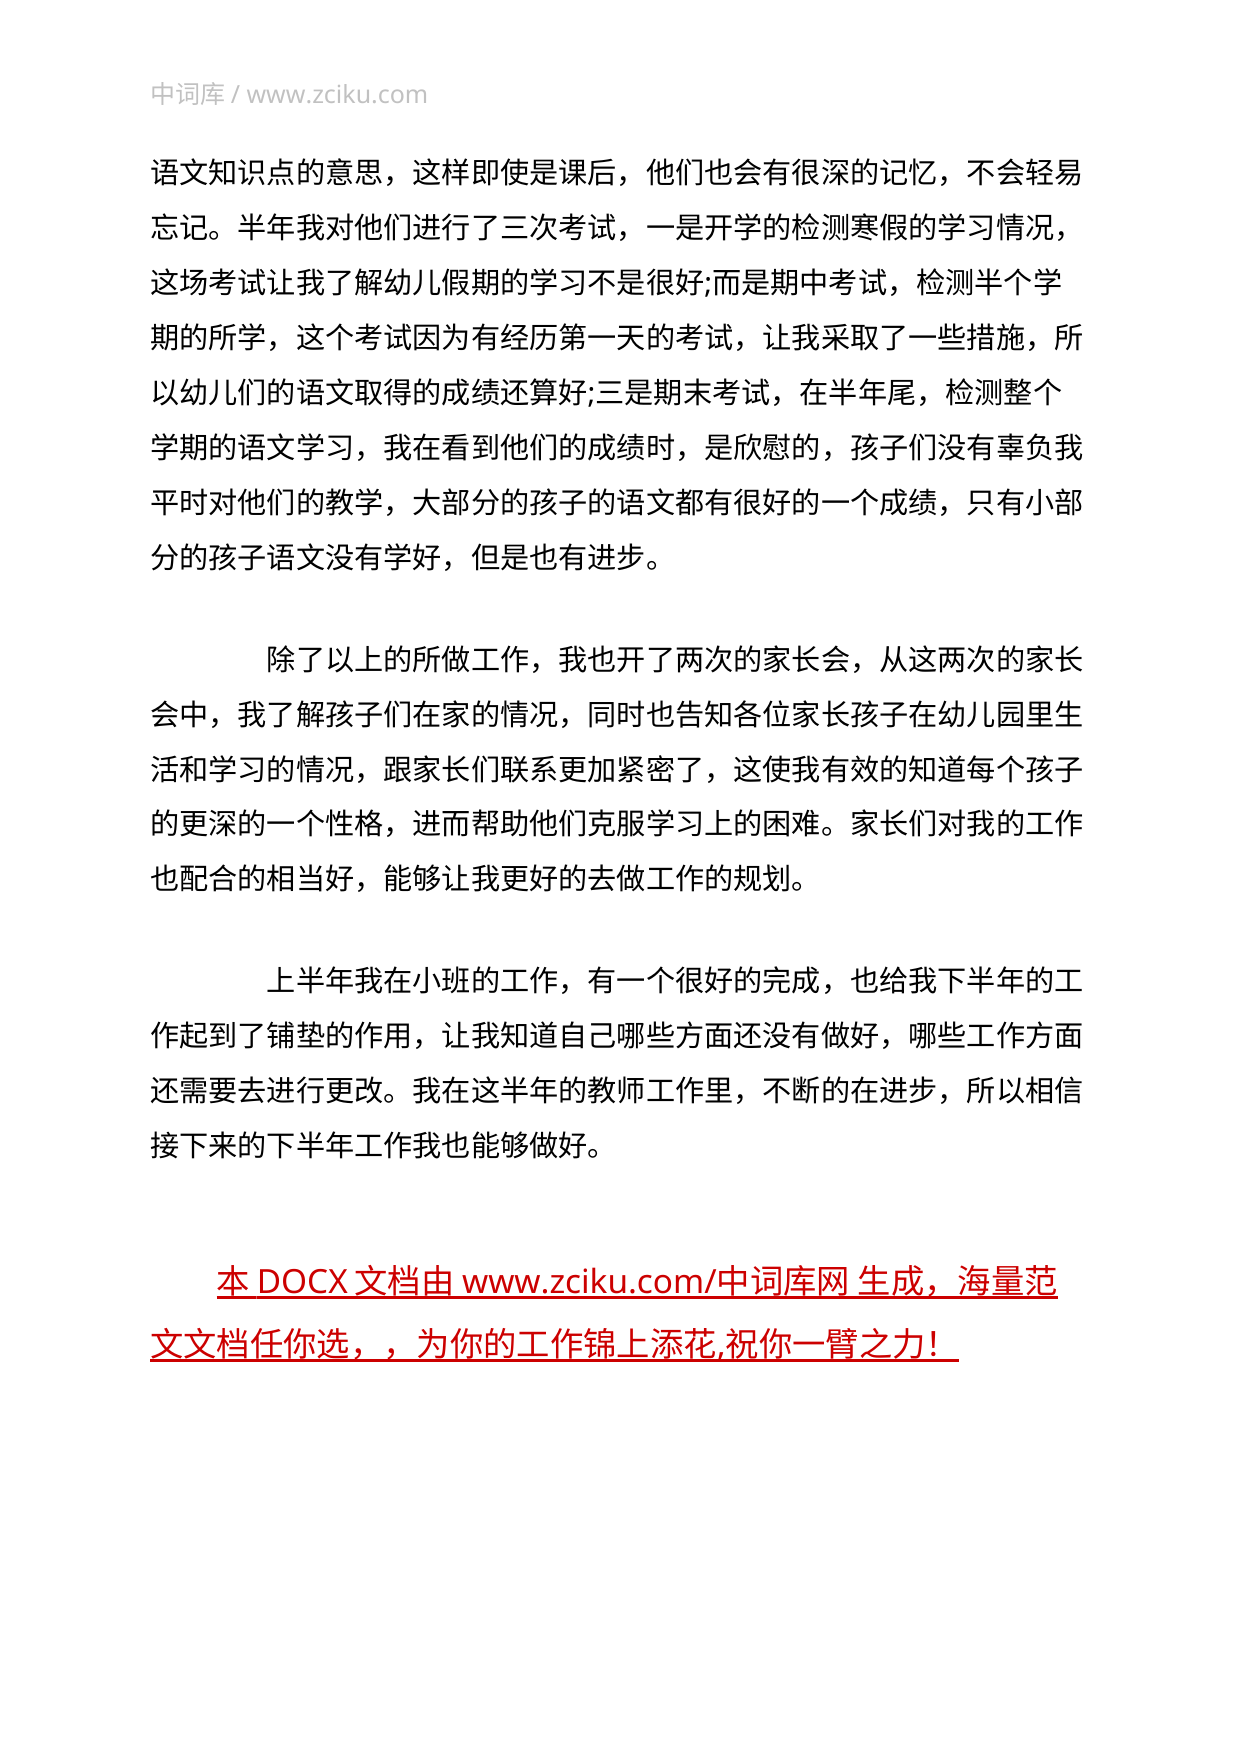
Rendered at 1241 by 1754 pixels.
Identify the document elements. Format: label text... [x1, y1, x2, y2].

text 上半年我在小班的工作，有一个很好的完成，也给我下半年的工作起到了铺垫的作用，让我知道自己哪些方面还没有做好，哪些工作方面还需要去进行更改。我在这半年的教师工作里，不断的在进步，所以相信接下来的下半年工作我也能够做好。 [150, 958, 1090, 1164]
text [150, 150, 1090, 577]
text 本DOCX文档由 www.zciku.com/中词库网 生成，海量范文文档任你选，，为你的工作锦上添花,祝你一臂之力！ [150, 1255, 1090, 1367]
text 除了以上的所做工作，我也开了两次的家长会，从这两次的家长会中，我了解孩子们在家的情况，同时也告知各位家长孩子在幼儿园里生活和学习的情况，跟家长们联系更加紧密了，这使我有效的知道每个孩子的更深的一个性格，进而帮助他们克服学习上的困难。家长们对我的工作也配合的相当好，能够让我更好的去做工作的规划。 [150, 636, 1090, 898]
